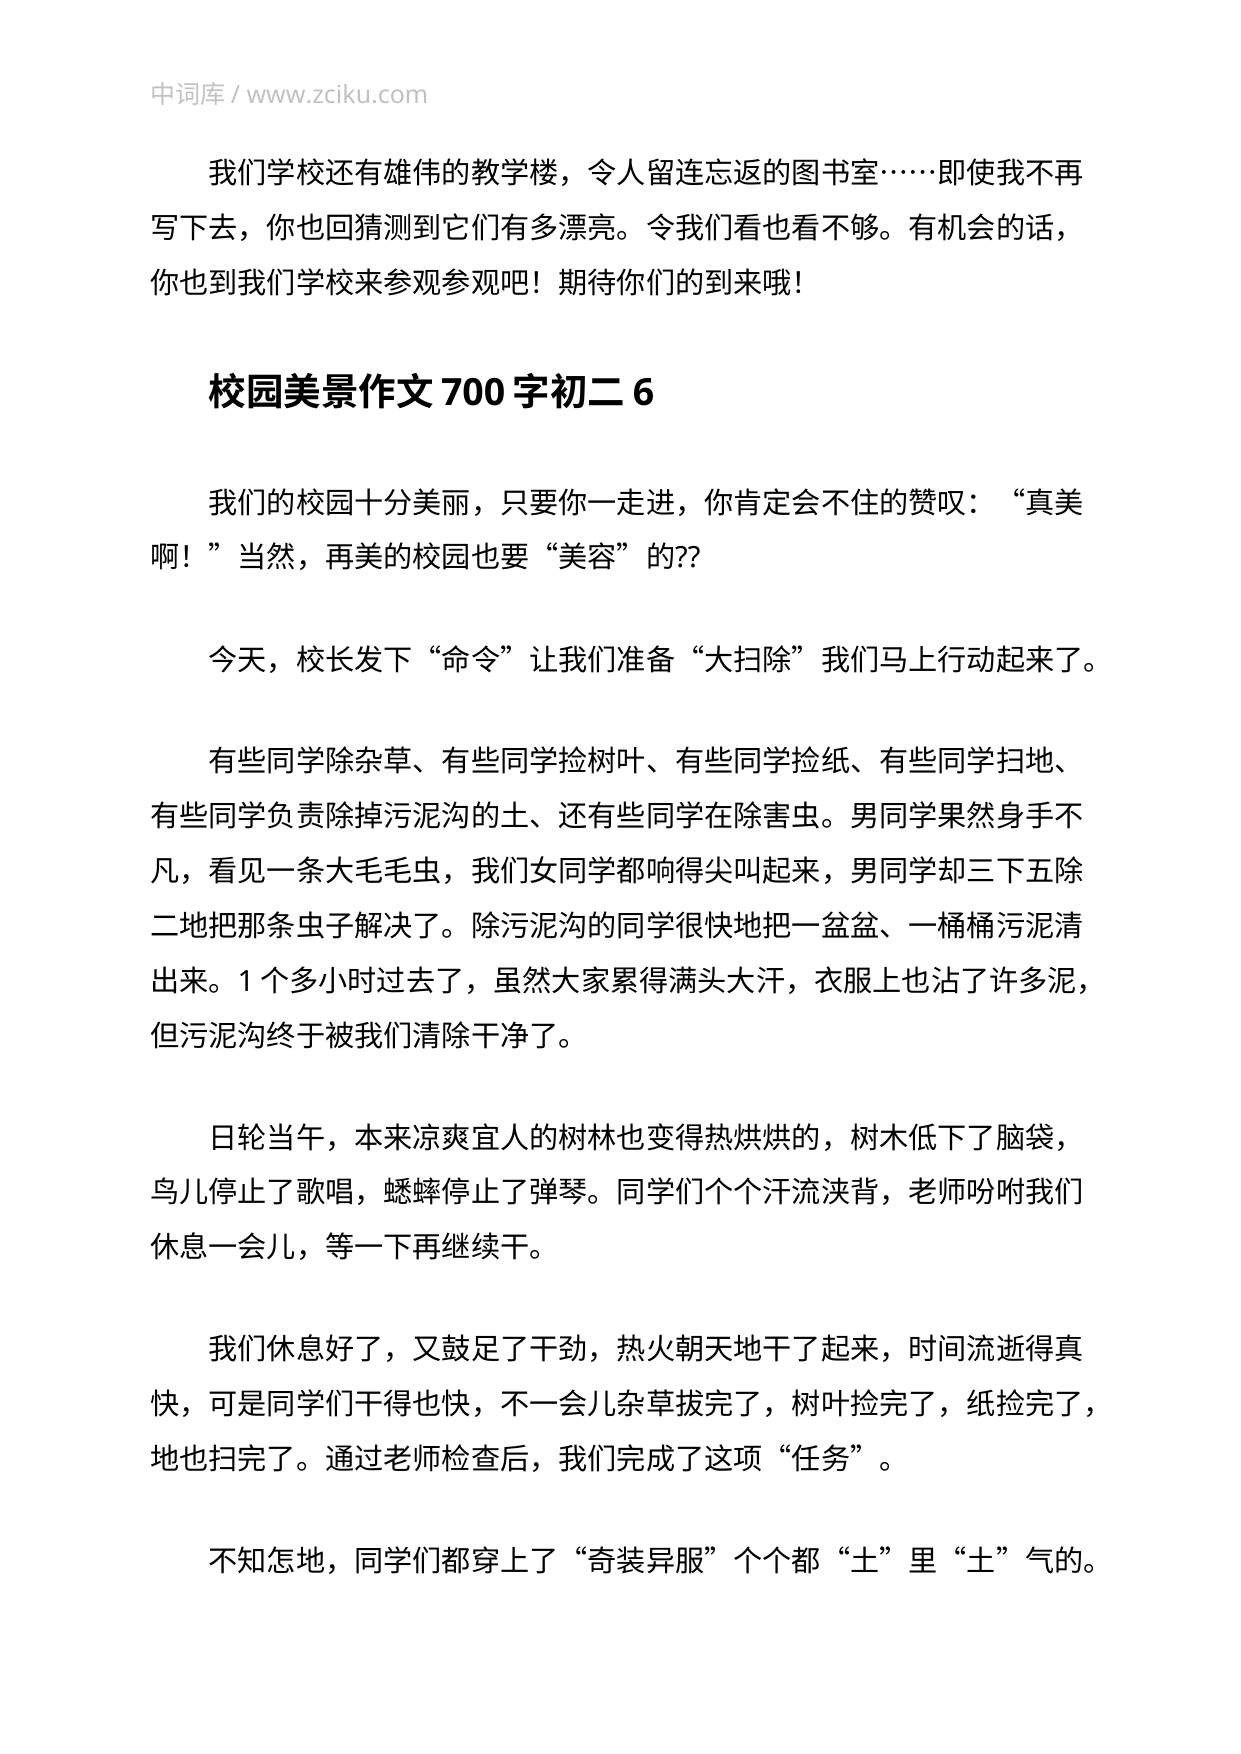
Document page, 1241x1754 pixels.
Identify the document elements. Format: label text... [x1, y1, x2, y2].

text 我们学校还有雄伟的教学楼，令人留连忘返的图书室……即使我不再写下去，你也回猜测到它们有多漂亮。令我们看也看不够。有机会的话，你也到我们学校来参观参观吧！期待你们的到来哦！ [150, 150, 1090, 302]
text 我们休息好了，又鼓足了干劲，热火朝天地干了起来，时间流逝得真快，可是同学们干得也快，不一会儿杂草拔完了，树叶捡完了，纸捡完了，地也扫完了。通过老师检查后，我们完成了这项“任务”。 [150, 1326, 1090, 1478]
text 日轮当午，本来凉爽宜人的树林也变得热烘烘的，树木低下了脑袋，鸟儿停止了歌唱，蟋蟀停止了弹琴。同学们个个汗流浃背，老师吩咐我们休息一会儿，等一下再继续干。 [150, 1114, 1090, 1266]
text 校园美景作文700字初二6 [150, 362, 1090, 416]
text 我们的校园十分美丽，只要你一走进，你肯定会不住的赞叹：“真美啊！”当然，再美的校园也要“美容”的?? [150, 479, 1090, 576]
text 今天，校长发下“命令”让我们准备“大扫除”我们马上行动起来了。 [150, 636, 1090, 678]
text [150, 1537, 1090, 1579]
text 有些同学除杂草、有些同学捡树叶、有些同学捡纸、有些同学扫地、有些同学负责除掉污泥沟的土、还有些同学在除害虫。男同学果然身手不凡，看见一条大毛毛虫，我们女同学都响得尖叫起来，男同学却三下五除二地把那条虫子解决了。除污泥沟的同学很快地把一盆盆、一桶桶污泥清出来。1个多小时过去了，虽然大家累得满头大汗，衣服上也沾了许多泥，但污泥沟终于被我们清除干净了。 [150, 738, 1090, 1055]
